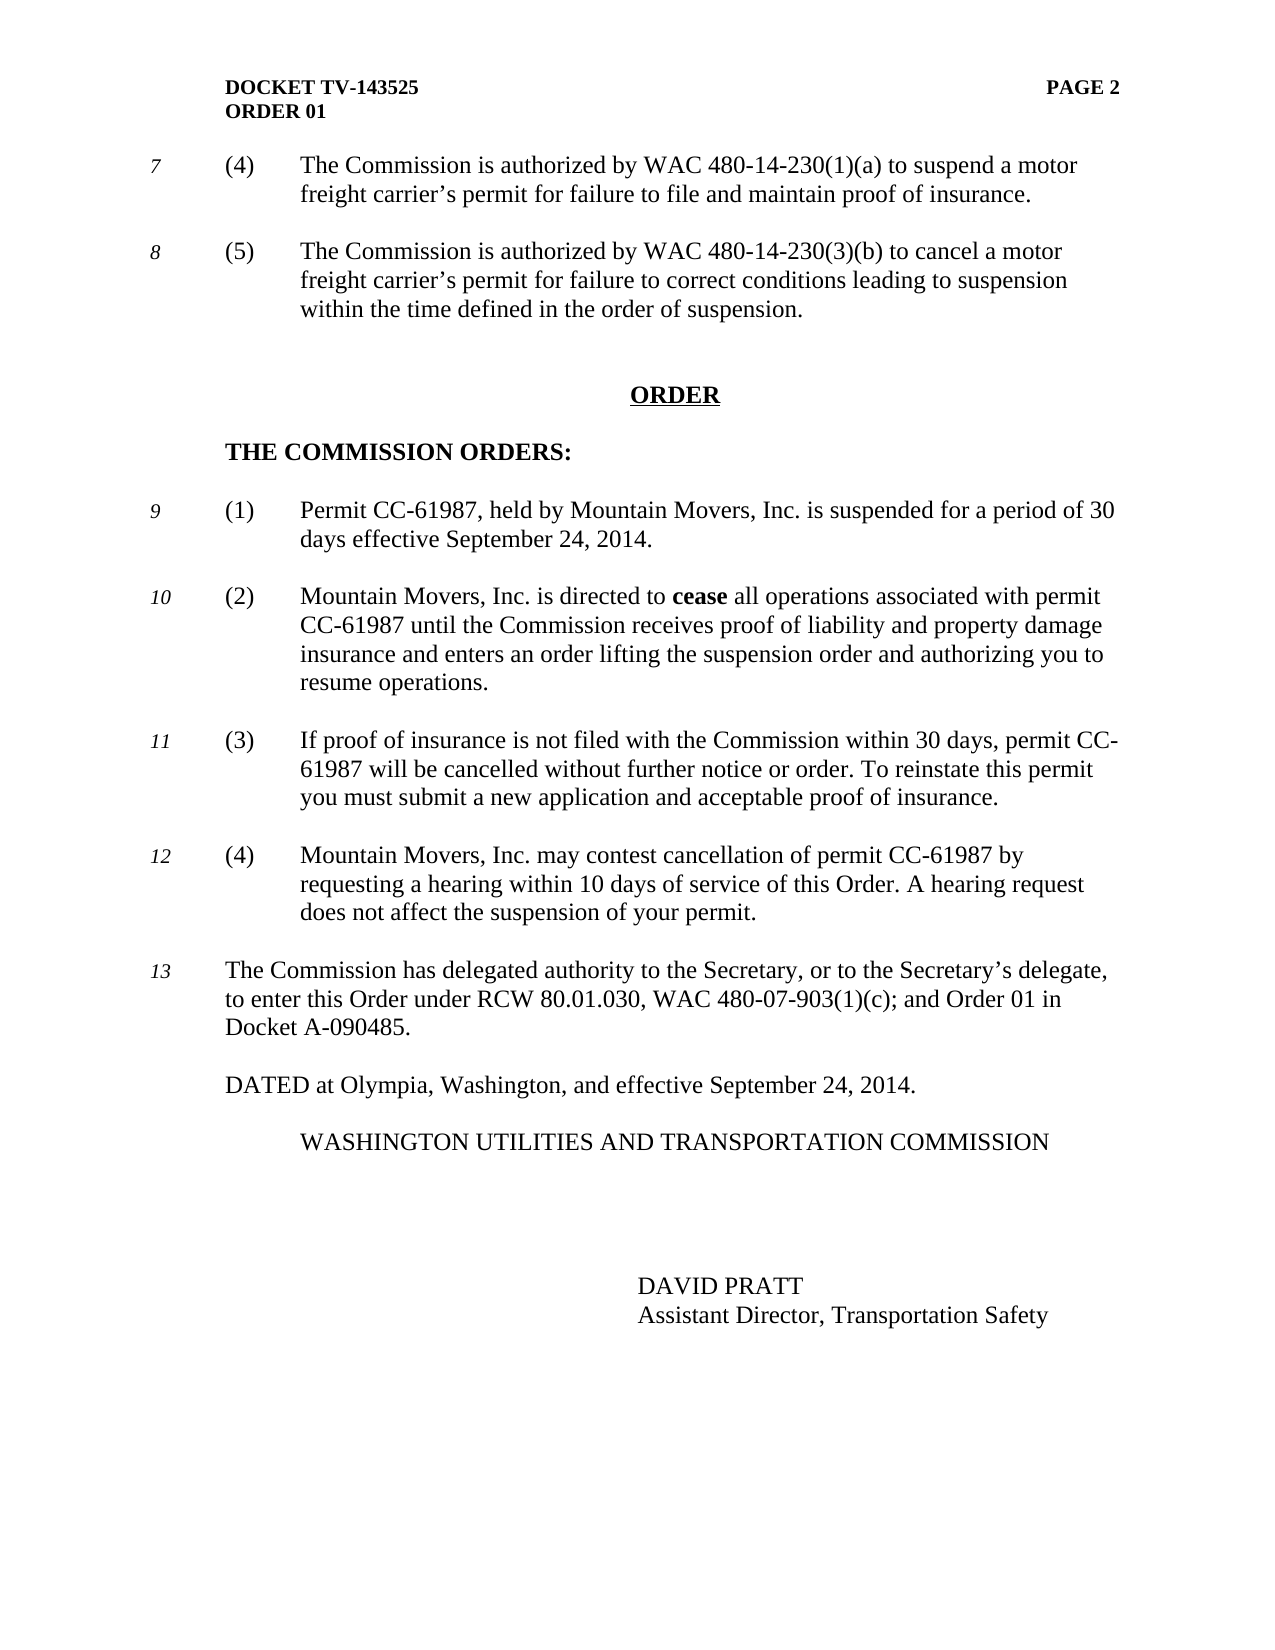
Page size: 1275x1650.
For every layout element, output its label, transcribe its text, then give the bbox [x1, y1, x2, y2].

list The Commission has delegated authority to the Secretary, or to the Secretary’s delegate, to enter this Order under RCW 80.01.030, WAC 480-07-903(1)(c); and Order 01 in Docket A-090485. [150, 955, 1125, 1041]
text Assistant Director, Transportation Safety [225, 1300, 1125, 1329]
text ORDER [225, 380, 1125, 409]
subtitle UTILITIES AND TRANSPORTATION COMMISSION [225, 1127, 1125, 1156]
list (2) Mountain Movers, Inc. is directed to cease all operations associated with permit CC-61987 until the Commission receives proof of liability and property damage insurance and enters an order lifting the suspension order and authorizing you to resume operations. [150, 581, 1125, 696]
list (3) If proof of insurance is not filed with the Commission within 30 days, permit CC-61987 will be cancelled without further notice or order. To reinstate this permit you must submit a new application and acceptable proof of insurance. [150, 725, 1125, 811]
text DAVID PRATT [225, 1271, 1125, 1300]
text DATED at Olympia, Washington, and effective September 24, 2014. [225, 1070, 1125, 1099]
list (4) The Commission is authorized by WAC 480-14-230(1)(a) to suspend a motor freight carrier’s permit for failure to file and maintain proof of insurance. [150, 150, 1125, 207]
text THE COMMISSION ORDERS: [225, 437, 1125, 466]
list (4) Mountain Movers, Inc. may contest cancellation of permit CC-61987 by requesting a hearing within 10 days of service of this Order. A hearing request does not affect the suspension of your permit. [150, 840, 1125, 926]
list (5) The Commission is authorized by WAC 480-14-230(3)(b) to cancel a motor freight carrier’s permit for failure to correct conditions leading to suspension within the time defined in the order of suspension. [150, 236, 1125, 322]
list (1) Permit CC-61987, held by Mountain Movers, Inc. is suspended for a period of 30 days effective September 24, 2014. [150, 495, 1125, 552]
